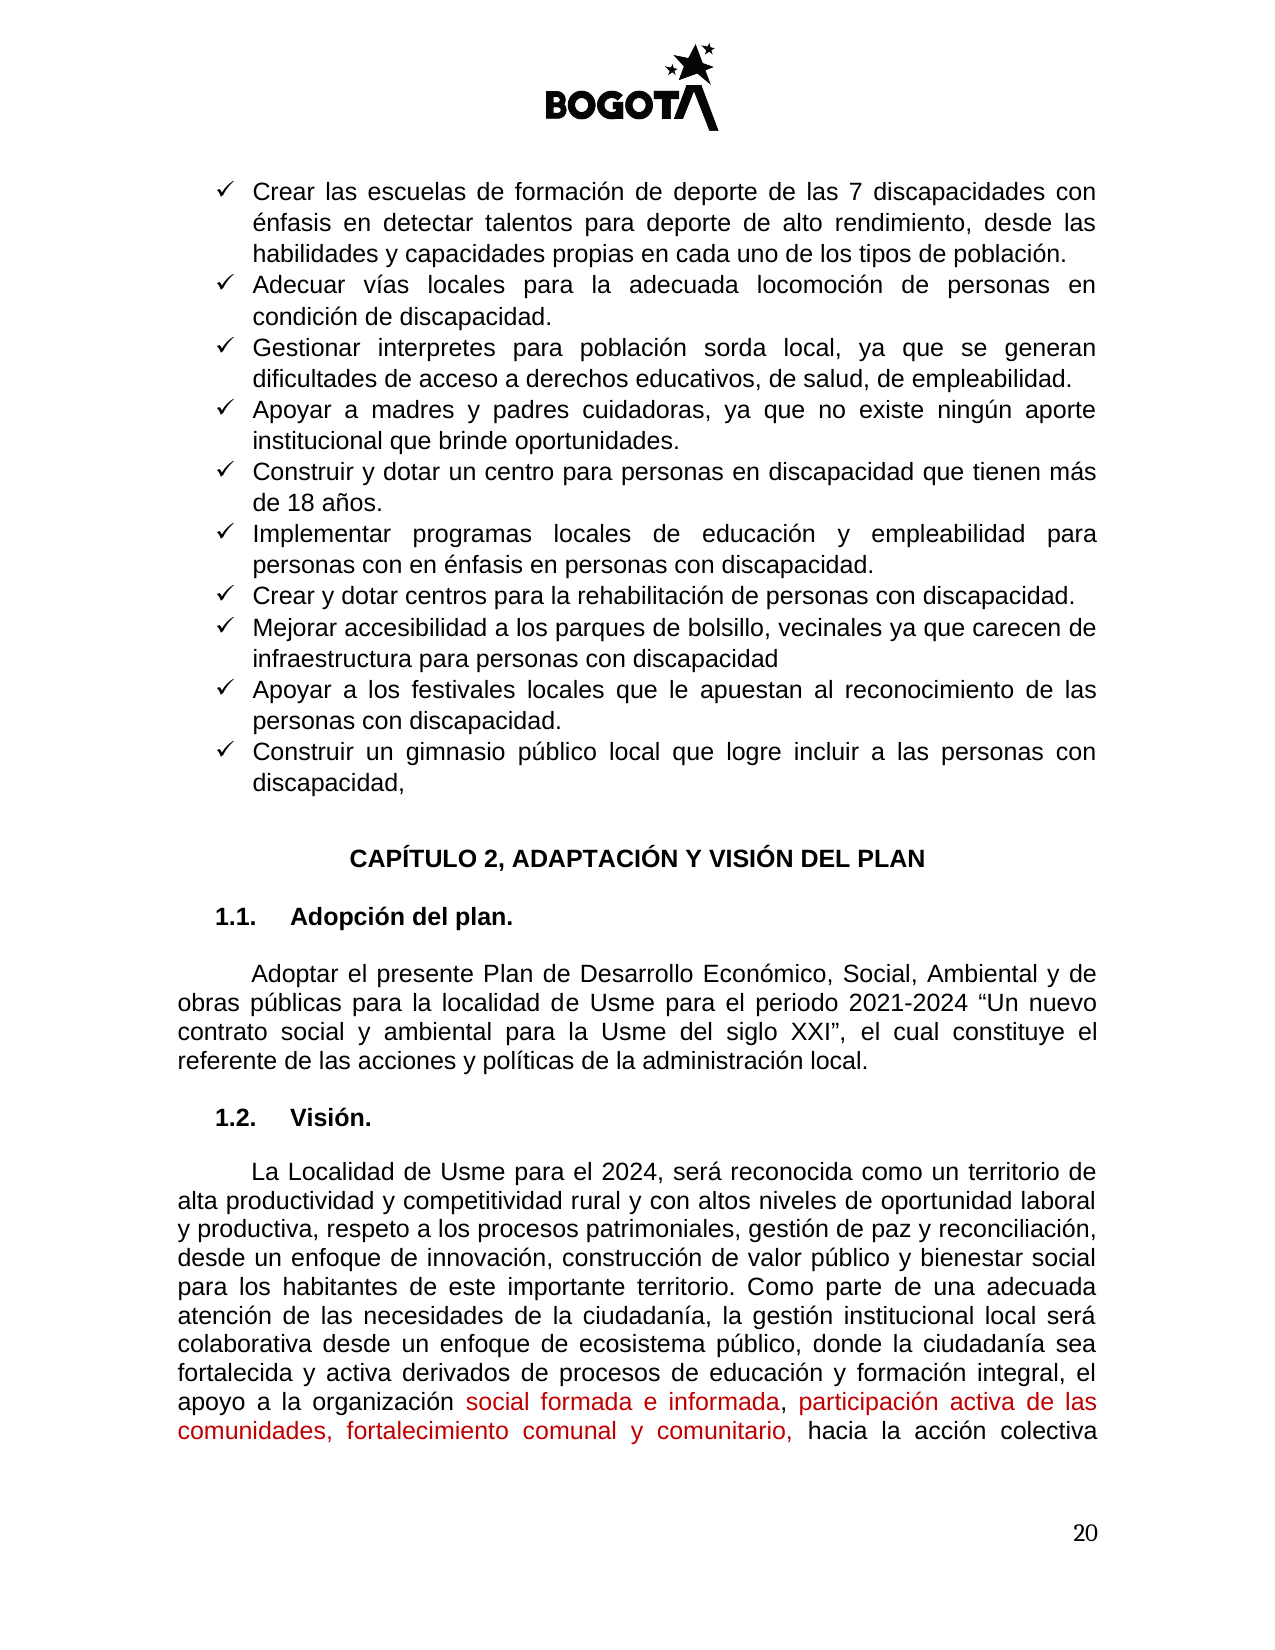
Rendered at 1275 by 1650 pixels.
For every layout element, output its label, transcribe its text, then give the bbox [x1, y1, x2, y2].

picture [546, 42, 729, 131]
list Gestionar interpretes para población sorda local, ya que se generan dificultades de acceso a derechos educativos, de salud, de empleabilidad. [215, 333, 1098, 392]
list Construir y dotar un centro para personas en discapacidad que tienen más de 18 años. [215, 457, 1098, 517]
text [177, 1157, 1098, 1444]
list Construir un gimnasio público local que logre incluir a las personas con discapacidad, [215, 737, 1098, 797]
list Crear las escuelas de formación de deporte de las 7 discapacidades con énfasis en detectar talentos para deporte de alto rendimiento, desde las habilidades y capacidades propias en cada uno de los tipos de población. [215, 177, 1098, 268]
list Apoyar a los festivales locales que le apuestan al reconocimiento de las personas con discapacidad. [215, 675, 1098, 734]
list Visión. [215, 1103, 1098, 1132]
text CAPÍTULO 2, ADAPTACIÓN Y VISIÓN DEL PLAN [177, 844, 1098, 873]
list Adopción del plan. [215, 902, 1098, 931]
text Adoptar el presente Plan de Desarrollo Económico, Social, Ambiental y de obras públicas para la localidad de Usme para el periodo 2021-2024 “Un nuevo contrato social y ambiental para la Usme del siglo XXI”, el cual constituye el referente de las acciones y políticas de la administración local. [177, 959, 1098, 1074]
list Implementar programas locales de educación y empleabilidad para personas con en énfasis en personas con discapacidad. [215, 519, 1098, 579]
list Mejorar accesibilidad a los parques de bolsillo, vecinales ya que carecen de infraestructura para personas con discapacidad [215, 612, 1098, 672]
list Adecuar vías locales para la adecuada locomoción de personas en condición de discapacidad. [215, 270, 1098, 330]
list Apoyar a madres y padres cuidadoras, ya que no existe ningún aporte institucional que brinde oportunidades. [215, 395, 1098, 455]
list Crear y dotar centros para la rehabilitación de personas con discapacidad. [215, 581, 1098, 610]
